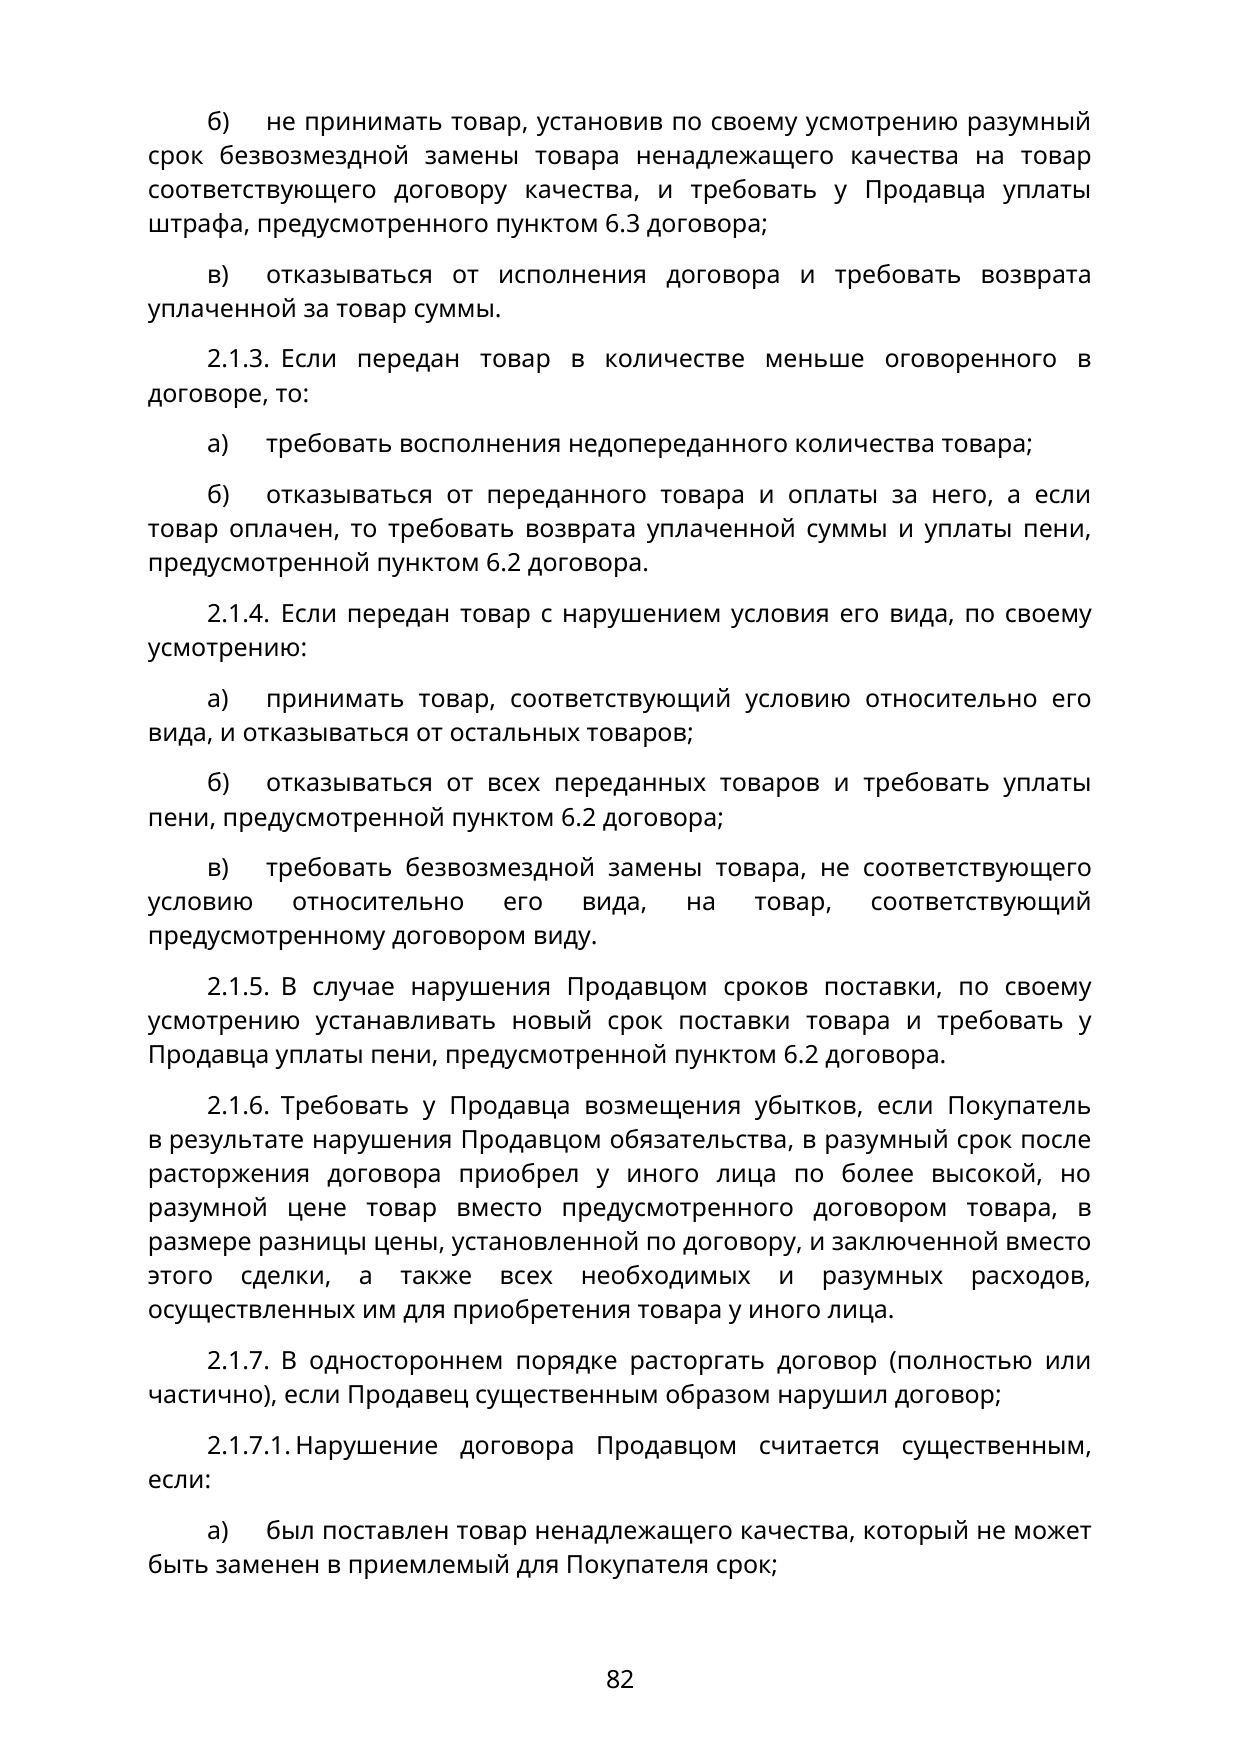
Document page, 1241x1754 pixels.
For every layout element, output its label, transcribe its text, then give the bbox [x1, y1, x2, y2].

text а) был поставлен товар ненадлежащего качества, который не может быть заменен в приемлемый для Покупателя срок; [148, 1512, 1092, 1580]
text 2.1.7. В одностороннем порядке расторгать договор (полностью или частично), если Продавец существенным образом нарушил договор; [148, 1343, 1092, 1411]
text 2.1.7.1. Нарушение договора Продавцом считается существенным, если: [148, 1427, 1092, 1496]
text 2.1.4. Если передан товар с нарушением условия его вида, по своему усмотрению: [148, 596, 1092, 664]
text 2.1.5. В случае нарушения Продавцом сроков поставки, по своему усмотрению устанавливать новый срок поставки товара и требовать у Продавца уплаты пени, предусмотренной пунктом 6.2 договора. [148, 969, 1092, 1071]
text б) не принимать товар, установив по своему усмотрению разумный срок безвозмездной замены товара ненадлежащего качества на товар соответствующего договору качества, и требовать у Продавца уплаты штрафа, предусмотренного пунктом 6.3 договора; [148, 103, 1092, 240]
text в) отказываться от исполнения договора и требовать возврата уплаченной за товар суммы. [148, 256, 1092, 324]
text б) отказываться от переданного товара и оплаты за него, а если товар оплачен, то требовать возврата уплаченной суммы и уплаты пени, предусмотренной пунктом 6.2 договора. [148, 477, 1092, 579]
text в) требовать безвозмездной замены товара, не соответствующего условию относительно его вида, на товар, соответствующий предусмотренному договором виду. [148, 850, 1092, 952]
text б) отказываться от всех переданных товаров и требовать уплаты пени, предусмотренной пунктом 6.2 договора; [148, 765, 1092, 833]
text а) принимать товар, соответствующий условию относительно его вида, и отказываться от остальных товаров; [148, 680, 1092, 748]
text 2.1.6. Требовать у Продавца возмещения убытков, если Покупатель в результате нарушения Продавцом обязательства, в разумный срок после расторжения договора приобрел у иного лица по более высокой, но разумной цене товар вместо предусмотренного договором товара, в размере разницы цены, установленной по договору, и заключенной вместо этого сделки, а также всех необходимых и разумных расходов, осуществленных им для приобретения товара у иного лица. [148, 1088, 1092, 1326]
text 2.1.3. Если передан товар в количестве меньше оговоренного в договоре, то: [148, 341, 1092, 409]
text а) требовать восполнения недопереданного количества товара; [148, 426, 1092, 460]
